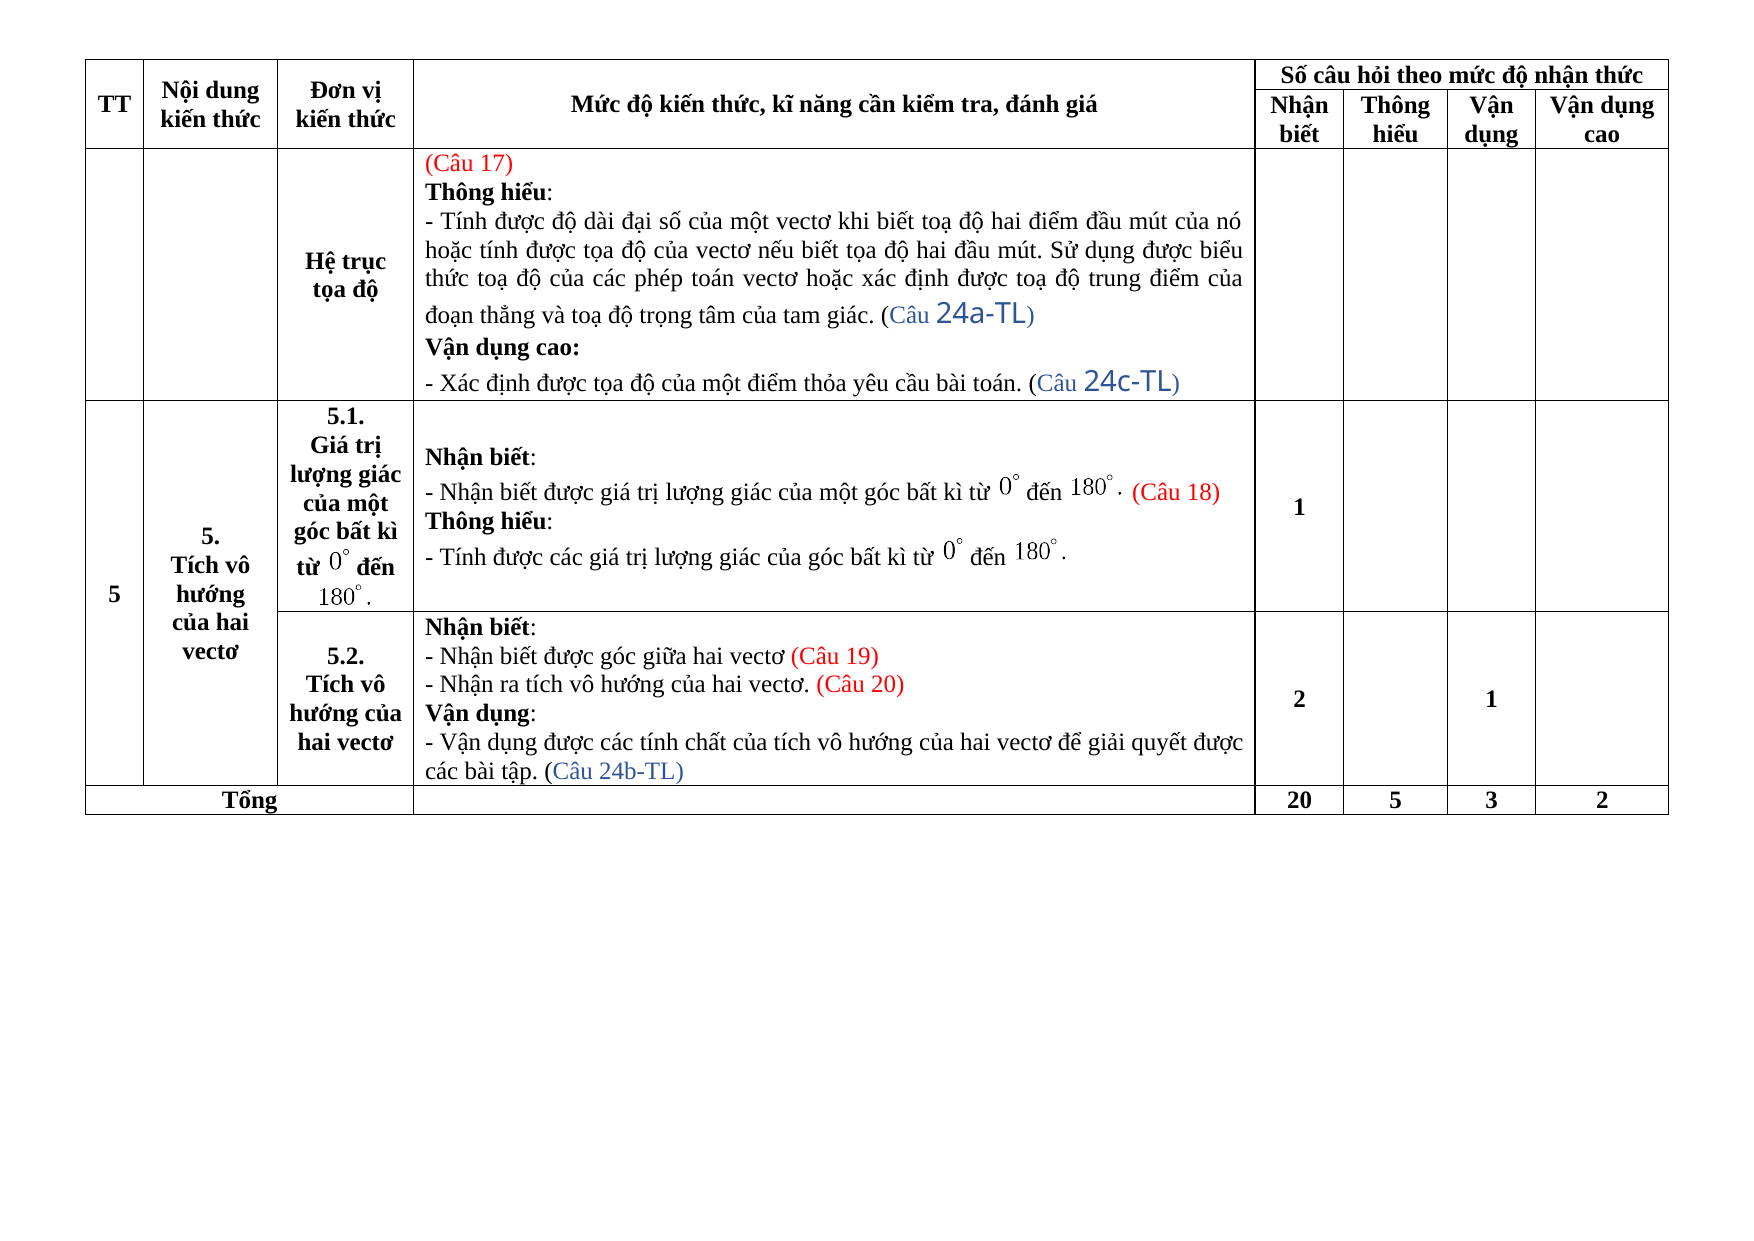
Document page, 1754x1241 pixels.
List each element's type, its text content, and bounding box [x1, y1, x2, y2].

table_cell Vận dụng cao [1536, 90, 1668, 147]
table_cell 4.2. Trục tọa độ. Hệ trục tọa độ [278, 149, 413, 400]
table_cell 2 [1256, 612, 1343, 784]
table_cell 5 [86, 401, 143, 784]
table_cell 1 [1256, 401, 1343, 611]
table_cell Nhận biết: - Nhận biết được giá trị lượng giác của một góc bất kì từ đến (Câu 18) Thông hiểu: - Tính được các giá trị lượng giác của góc bất kì từ đến [414, 401, 1254, 611]
table_cell [1448, 401, 1535, 611]
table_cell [414, 149, 1254, 400]
table_cell 5 [1344, 786, 1447, 814]
table_cell 1 [1536, 149, 1668, 400]
table_header Số câu hỏi theo mức độ nhận thức [1256, 60, 1668, 89]
table_header Nội dung kiến thức [144, 60, 277, 147]
table_cell Tổng [86, 786, 413, 814]
table_cell [1536, 401, 1668, 611]
table_header Mức độ kiến thức, kĩ năng cần kiểm tra, đánh giá [414, 60, 1254, 147]
table_cell 20 [1256, 786, 1343, 814]
table_header TT [86, 60, 143, 147]
table_cell [1536, 612, 1668, 784]
table_cell Thông hiểu [1344, 90, 1447, 147]
table_cell [1344, 401, 1447, 611]
table_cell 1 [1344, 149, 1447, 400]
table_cell 5.2. Tích vô hướng của hai vectơ [278, 612, 413, 784]
table_cell [414, 786, 1254, 814]
table_cell [1448, 149, 1535, 400]
table_cell 1 [1448, 612, 1535, 784]
table_cell 2 [1536, 786, 1668, 814]
table_cell 5.1. Giá trị lượng giác của một góc bất kì từ đến [278, 401, 413, 611]
table_cell Nhận biết [1256, 90, 1343, 147]
table_cell Nhận biết: - Nhận biết được góc giữa hai vectơ (Câu 19) - Nhận ra tích vô hướng của hai vectơ. (Câu 20) Vận dụng: - Vận dụng được các tính chất của tích vô hướng của hai vectơ để giải quyết được các bài tập. (Câu 24b-TL) [414, 612, 1254, 784]
table_cell [1344, 612, 1447, 784]
table_header Đơn vị kiến thức [278, 60, 413, 147]
table_cell 5. Tích vô hướng của hai vectơ [144, 401, 277, 784]
table_cell 1 [1256, 149, 1343, 400]
table_cell Vận dụng [1448, 90, 1535, 147]
table_cell 3 [1448, 786, 1535, 814]
